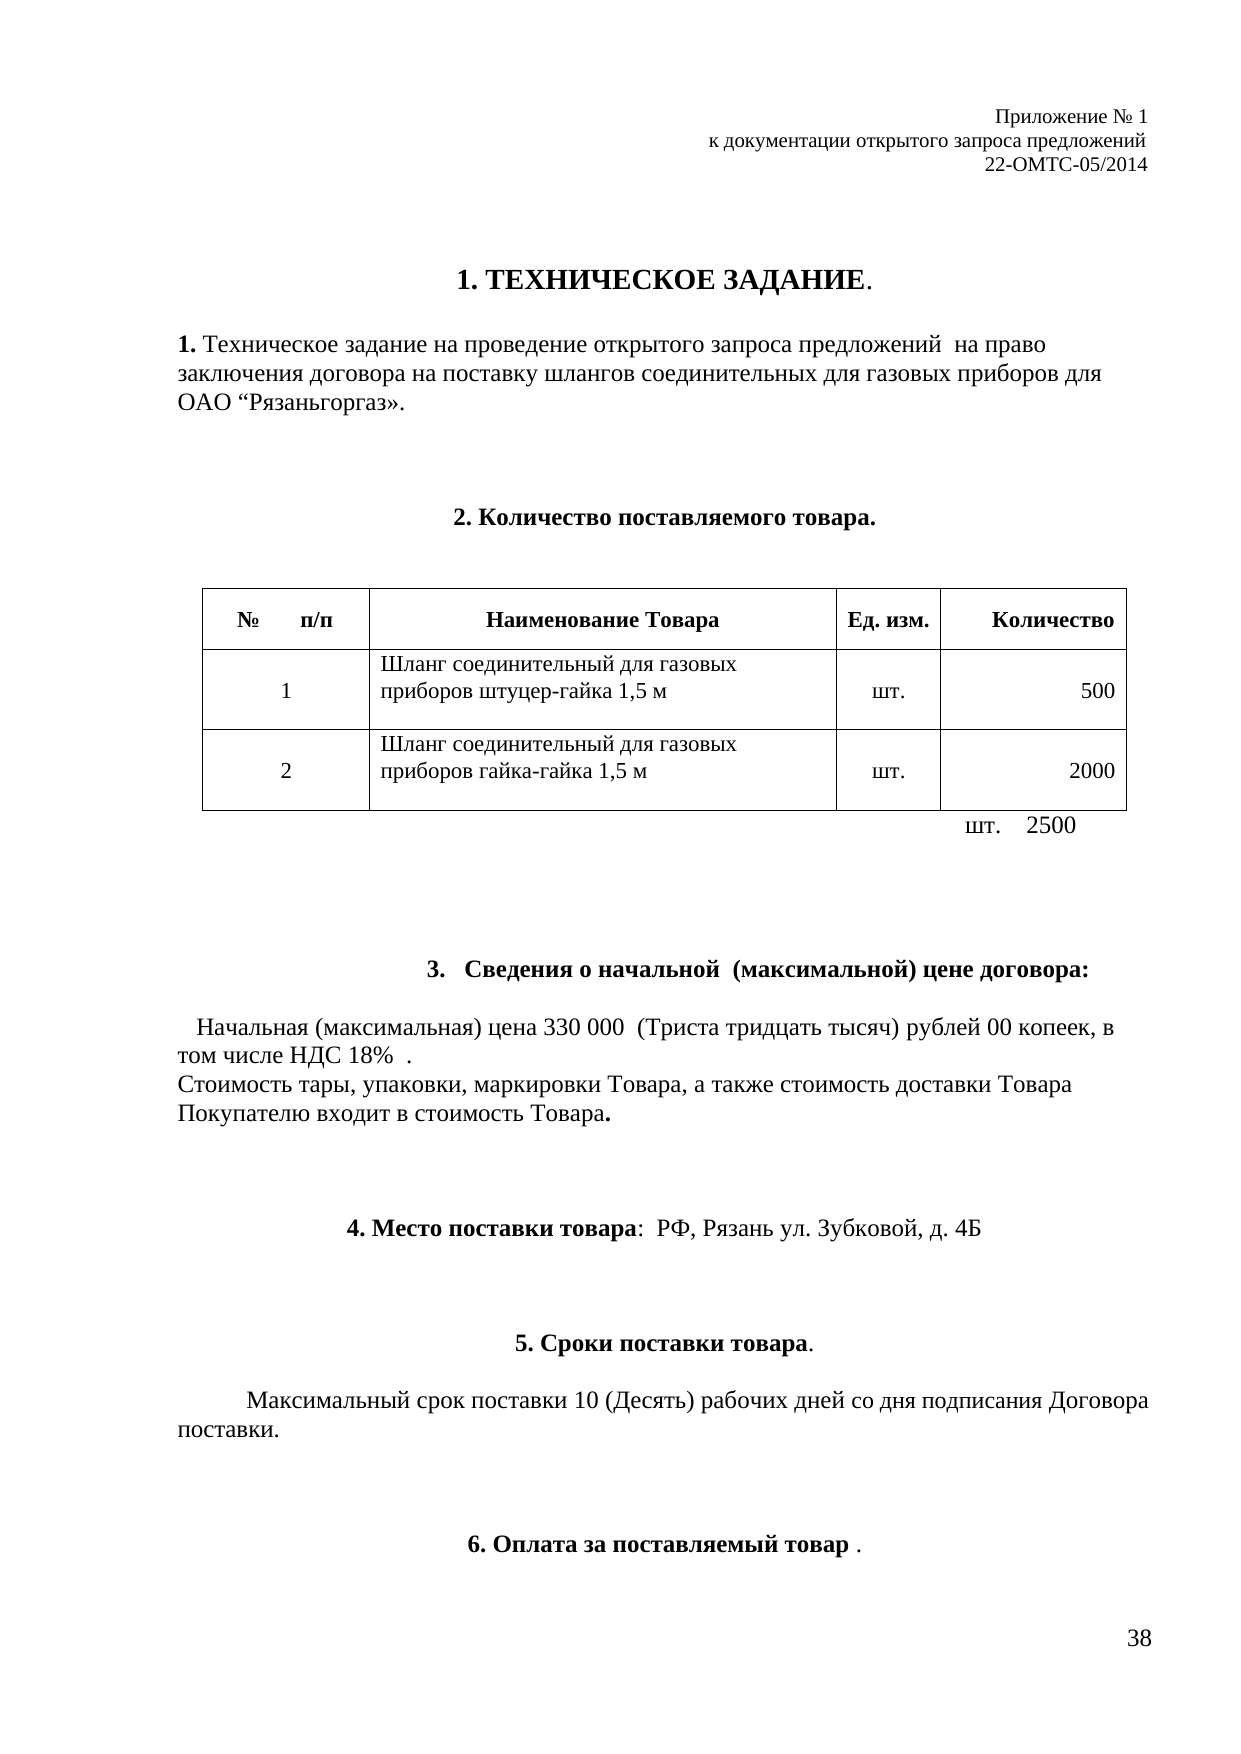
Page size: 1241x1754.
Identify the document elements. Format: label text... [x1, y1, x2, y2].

text шт. 2500 [177, 811, 1152, 839]
text 4. Место поставки товара: РФ, Рязань ул. Зубковой, д. 4Б [177, 1213, 1152, 1242]
text Приложение № 1 [177, 104, 1152, 128]
table_cell шт. [837, 730, 940, 809]
table_cell 1 [203, 650, 369, 729]
text Начальная (максимальная) цена 330 000 (Триста тридцать тысяч) рублей 00 копеек, в том числе НДС 18% . [177, 1012, 1152, 1069]
text 22-ОМТС-05/2014 [177, 152, 1152, 176]
text к документации открытого запроса предложений [177, 128, 1152, 152]
table_header Ед. изм. [837, 589, 940, 649]
text Максимальный срок поставки 10 (Десять) рабочих дней со дня подписания Договора поставки. [177, 1386, 1152, 1443]
text 1. ТЕХНИЧЕСКОЕ ЗАДАНИЕ. [177, 262, 1152, 296]
table_header Количество [941, 589, 1126, 649]
list Сведения о начальной (максимальной) цене договора: [365, 954, 1152, 983]
table_cell 2000 [941, 730, 1126, 809]
table_cell Шланг соединительный для газовых приборов штуцер-гайка 1,5 м [370, 650, 836, 729]
text Стоимость тары, упаковки, маркировки Товара, а также стоимость доставки Товара Покупателю входит в стоимость Товара. [177, 1069, 1152, 1127]
table_header № п/п [203, 589, 369, 649]
table_cell 2 [203, 730, 369, 809]
text 1. Техническое задание на проведение открытого запроса предложений на право заключения договора на поставку шлангов соединительных для газовых приборов для ОАО “Рязаньгоргаз». [177, 329, 1152, 416]
table_cell Шланг соединительный для газовых приборов гайка-гайка 1,5 м [370, 730, 836, 809]
text 6. Оплата за поставляемый товар . [177, 1529, 1152, 1558]
table_cell шт. [837, 650, 940, 729]
text 5. Сроки поставки товара. [177, 1328, 1152, 1357]
text 2. Количество поставляемого товара. [177, 502, 1152, 531]
table_cell 500 [941, 650, 1126, 729]
table_header Наименование Товара [370, 589, 836, 649]
